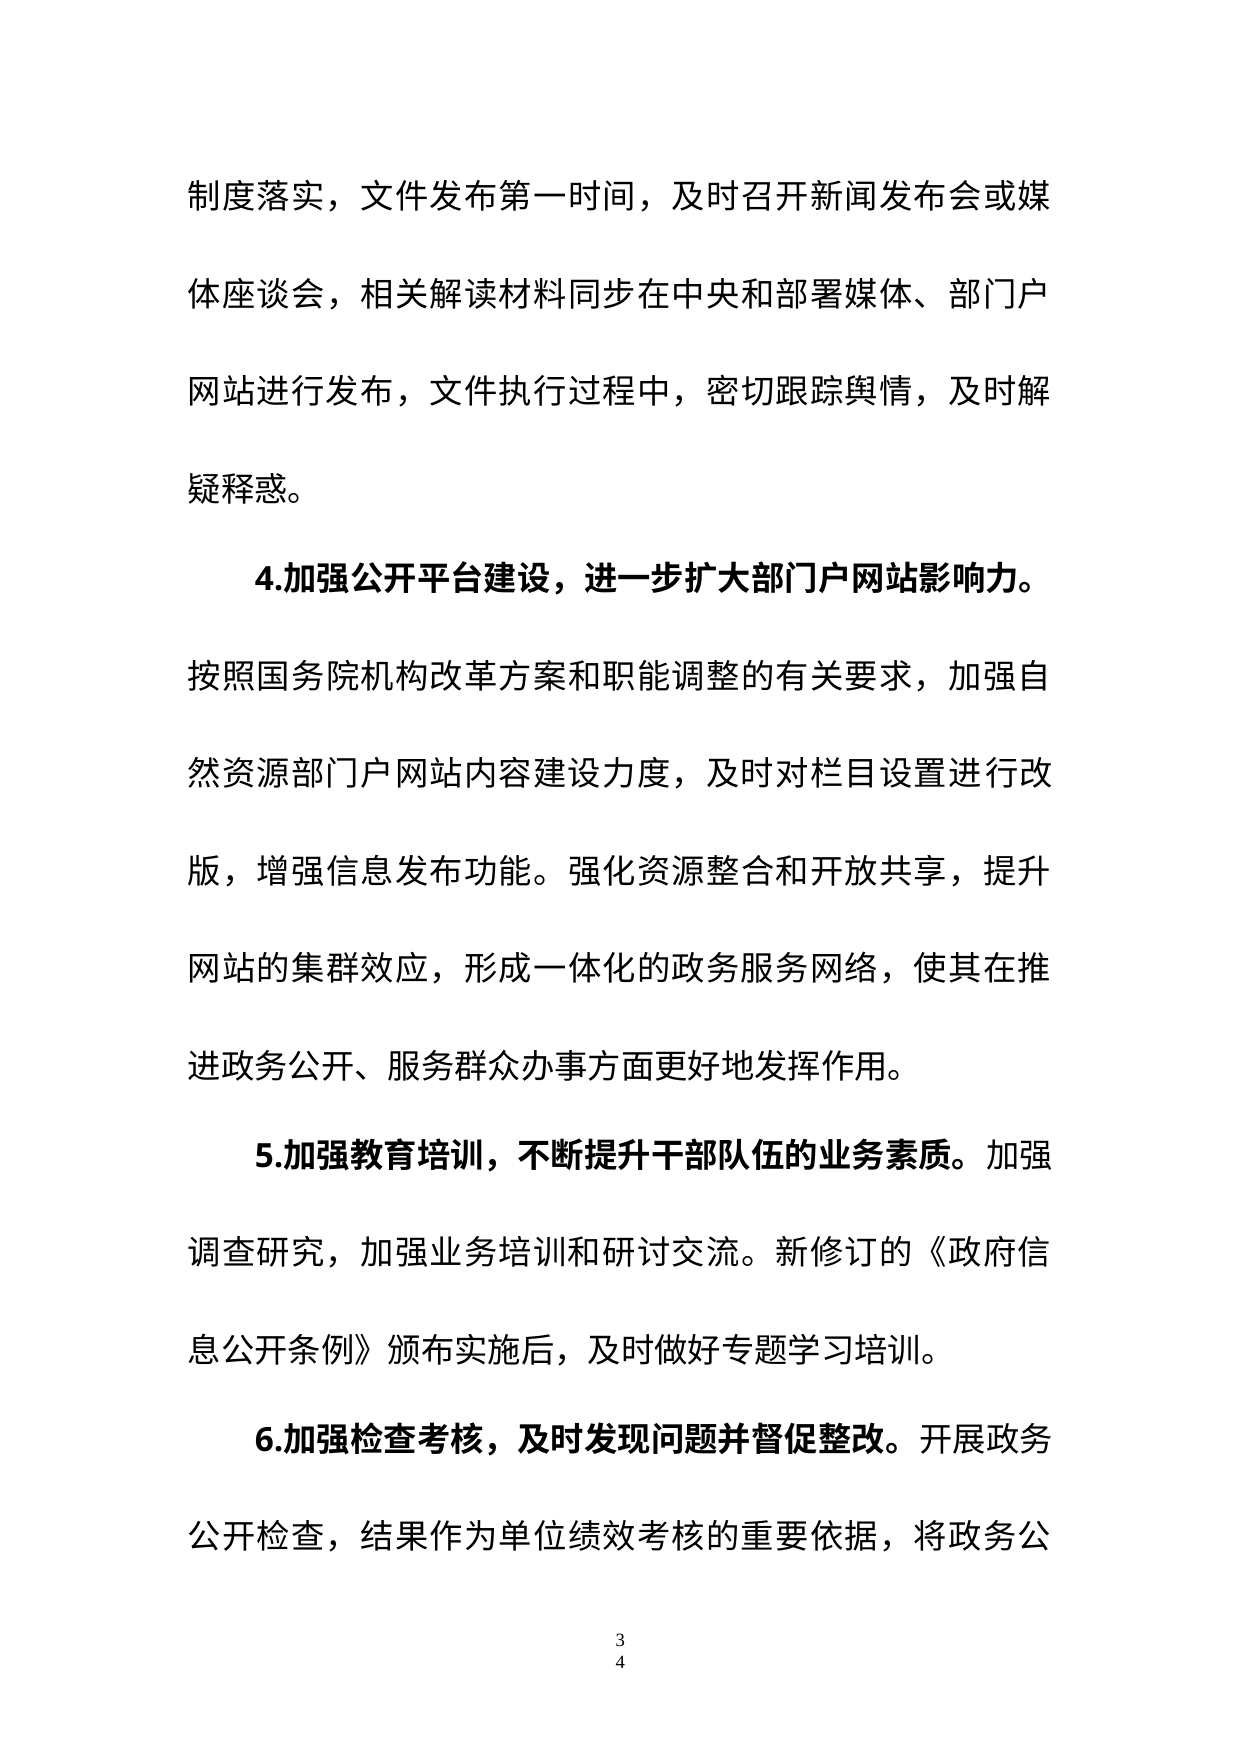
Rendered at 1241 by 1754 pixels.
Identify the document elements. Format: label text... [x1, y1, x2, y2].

text 5.加强教育培训，不断提升干部队伍的业务素质。加强调查研究，加强业务培训和研讨交流。新修订的《政府信息公开条例》颁布实施后，及时做好专题学习培训。 [187, 1120, 1053, 1380]
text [187, 162, 1053, 519]
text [187, 1404, 1053, 1567]
text 4.加强公开平台建设，进一步扩大部门户网站影响力。按照国务院机构改革方案和职能调整的有关要求，加强自然资源部门户网站内容建设力度，及时对栏目设置进行改版，增强信息发布功能。强化资源整合和开放共享，提升网站的集群效应，形成一体化的政务服务网络，使其在推进政务公开、服务群众办事方面更好地发挥作用。 [187, 543, 1053, 1096]
